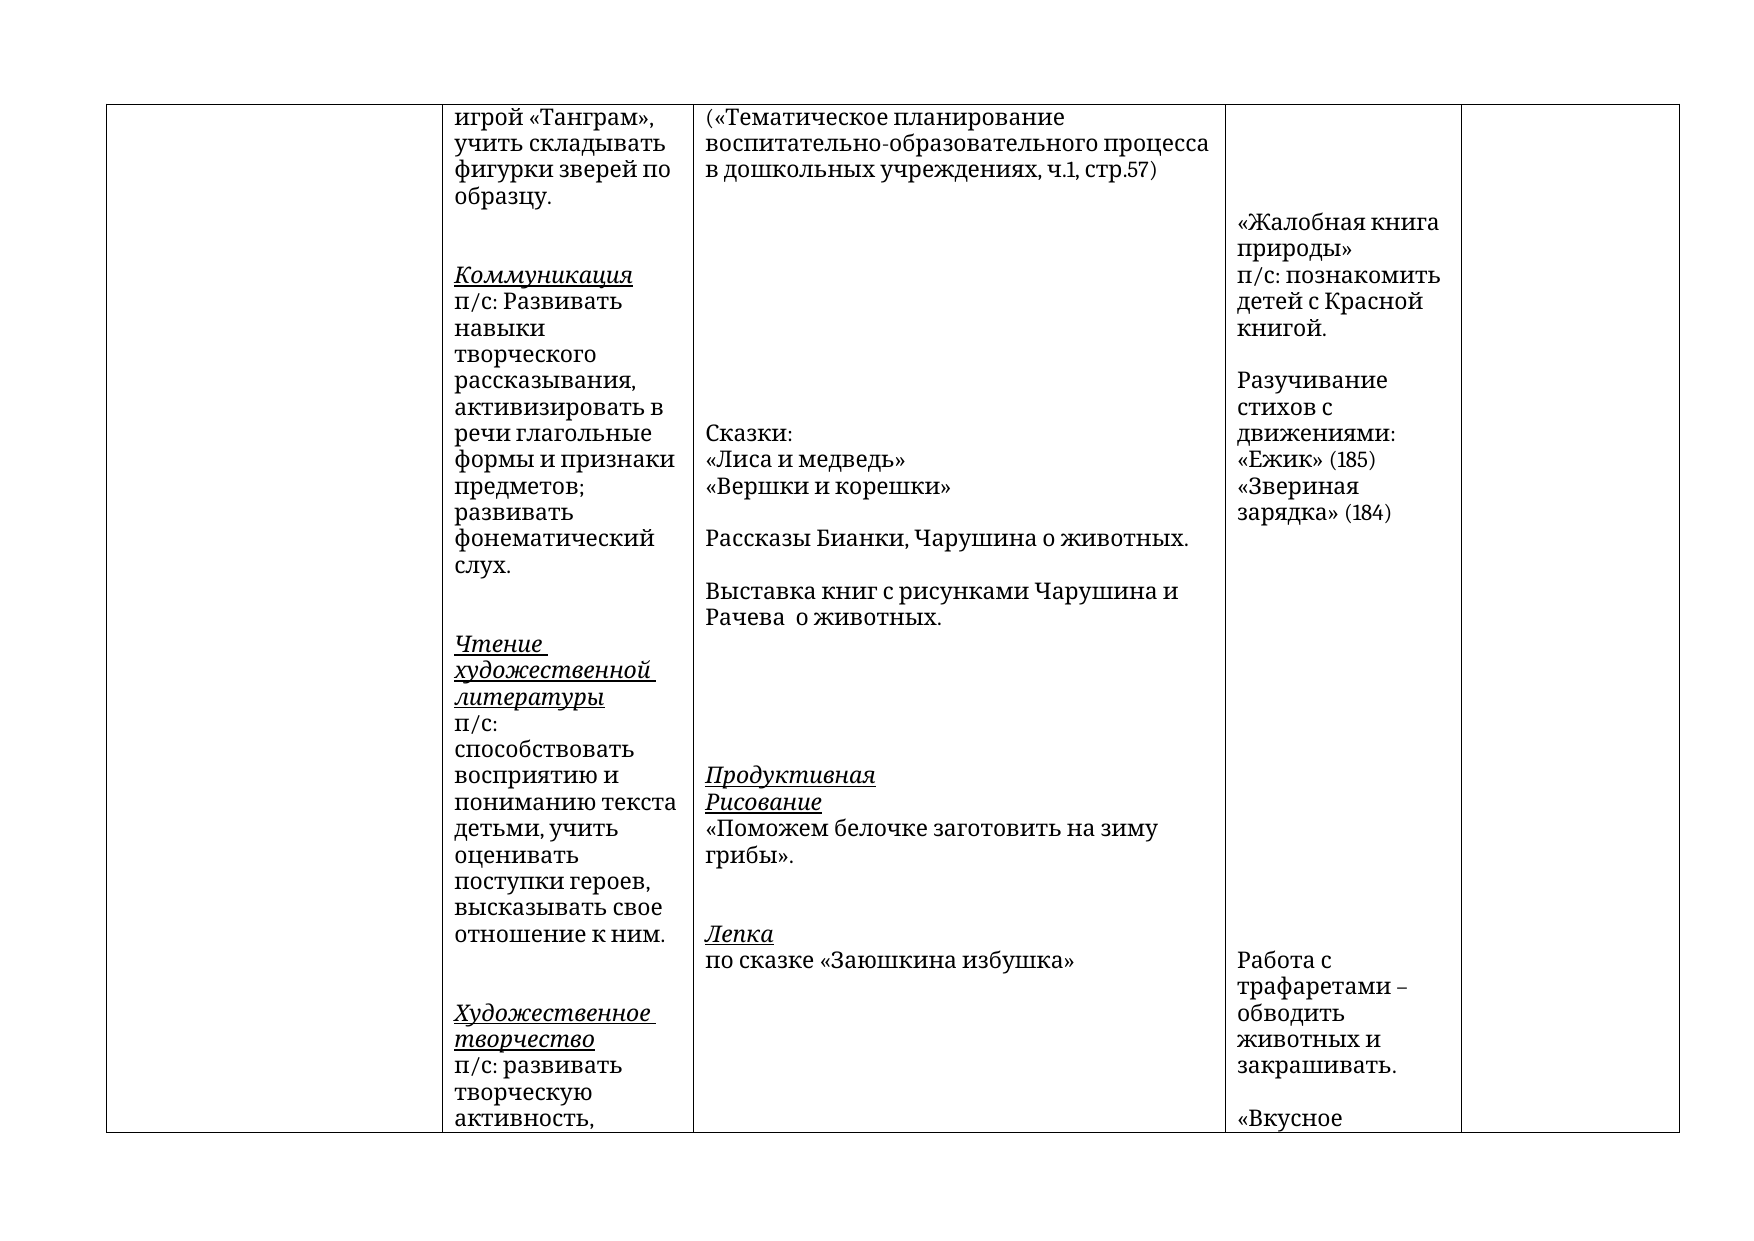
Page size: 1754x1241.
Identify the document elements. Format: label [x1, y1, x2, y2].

table_cell [443, 105, 693, 1132]
table_cell [694, 105, 1225, 1132]
table_cell [1462, 105, 1679, 1132]
table_cell [107, 105, 442, 1132]
table_cell [1226, 105, 1461, 1132]
